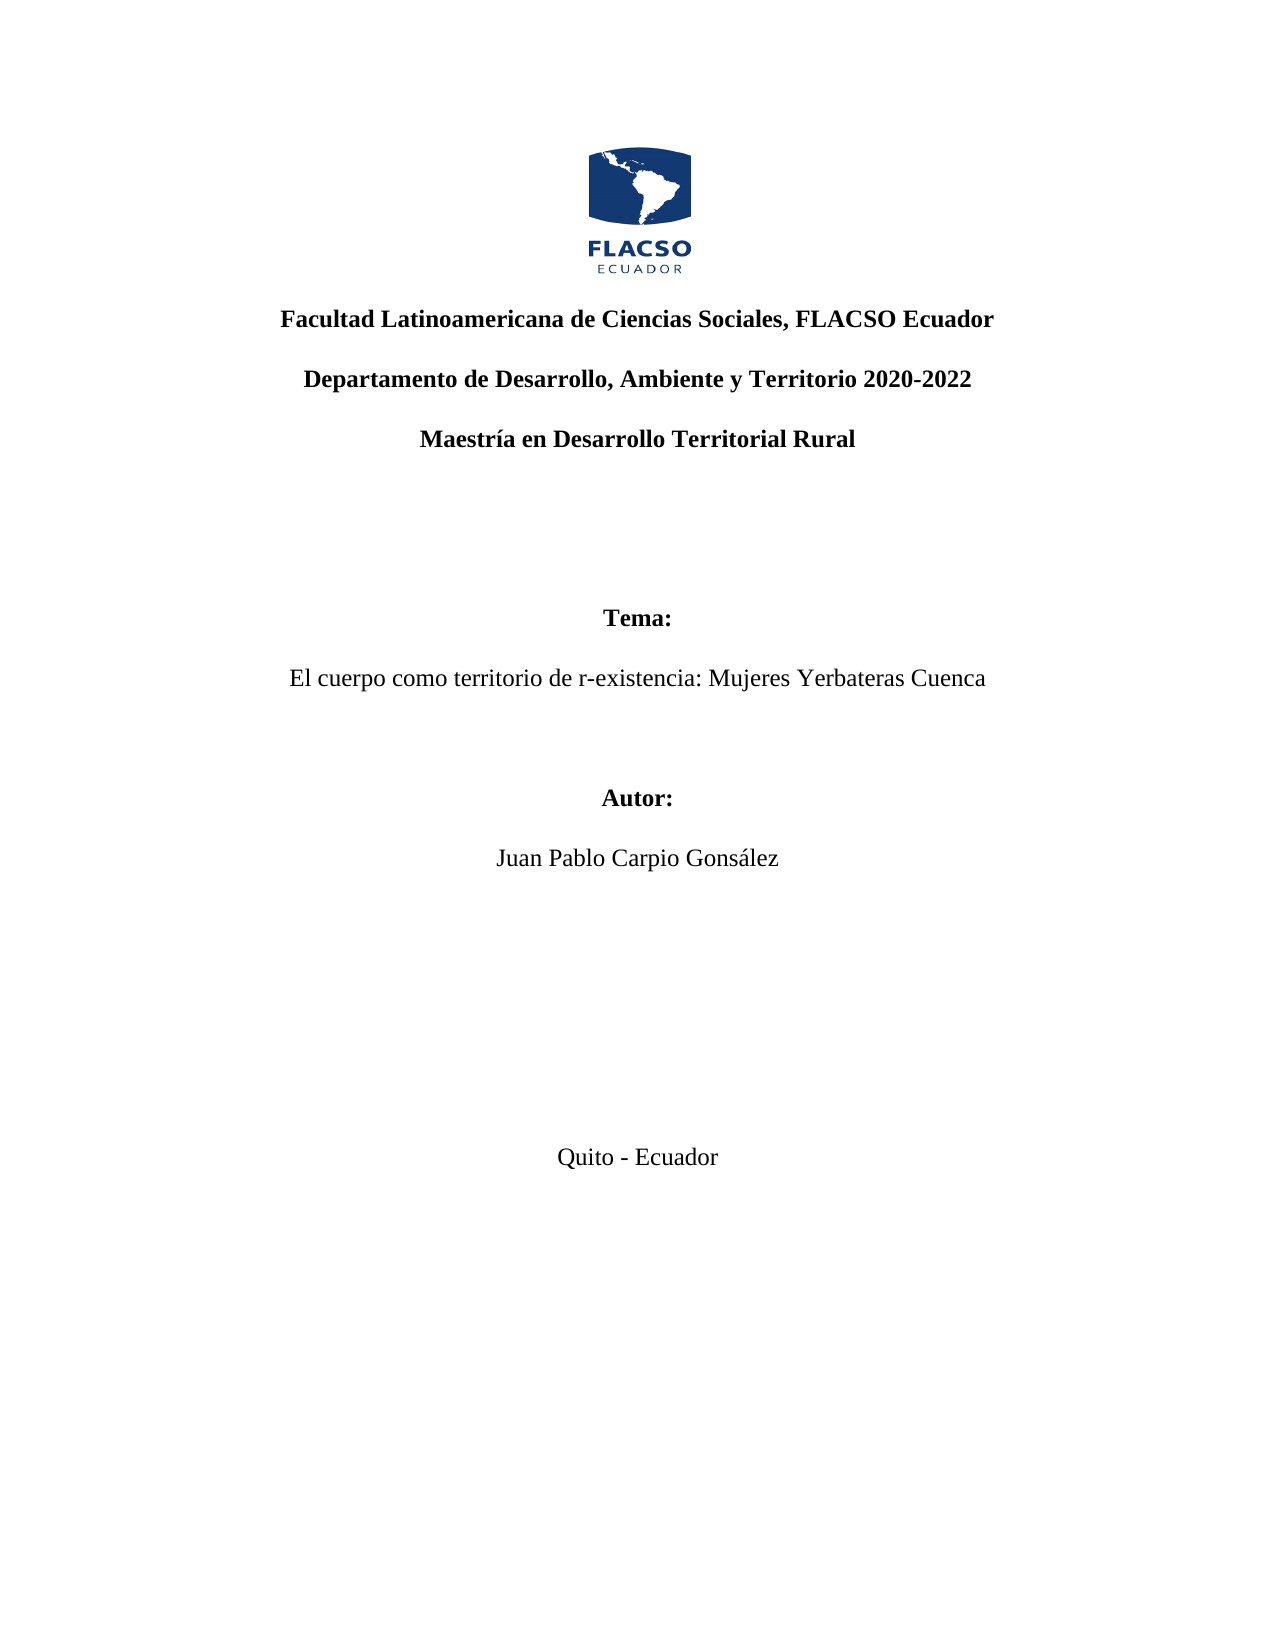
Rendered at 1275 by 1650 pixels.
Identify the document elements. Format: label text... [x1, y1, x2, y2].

text Quito - Ecuador [177, 1142, 1098, 1170]
text Departamento de Desarrollo, Ambiente y Territorio 2020-2022 [177, 364, 1098, 393]
picture [588, 147, 693, 274]
text Facultad Latinoamericana de Ciencias Sociales, FLACSO Ecuador [177, 304, 1098, 333]
text Juan Pablo Carpio Gonsález [177, 843, 1098, 871]
text Tema: [177, 603, 1098, 632]
text Maestría en Desarrollo Territorial Rural [177, 424, 1098, 453]
text Autor: [177, 783, 1098, 812]
text El cuerpo como territorio de r-existencia: Mujeres Yerbateras Cuenca [177, 663, 1098, 692]
